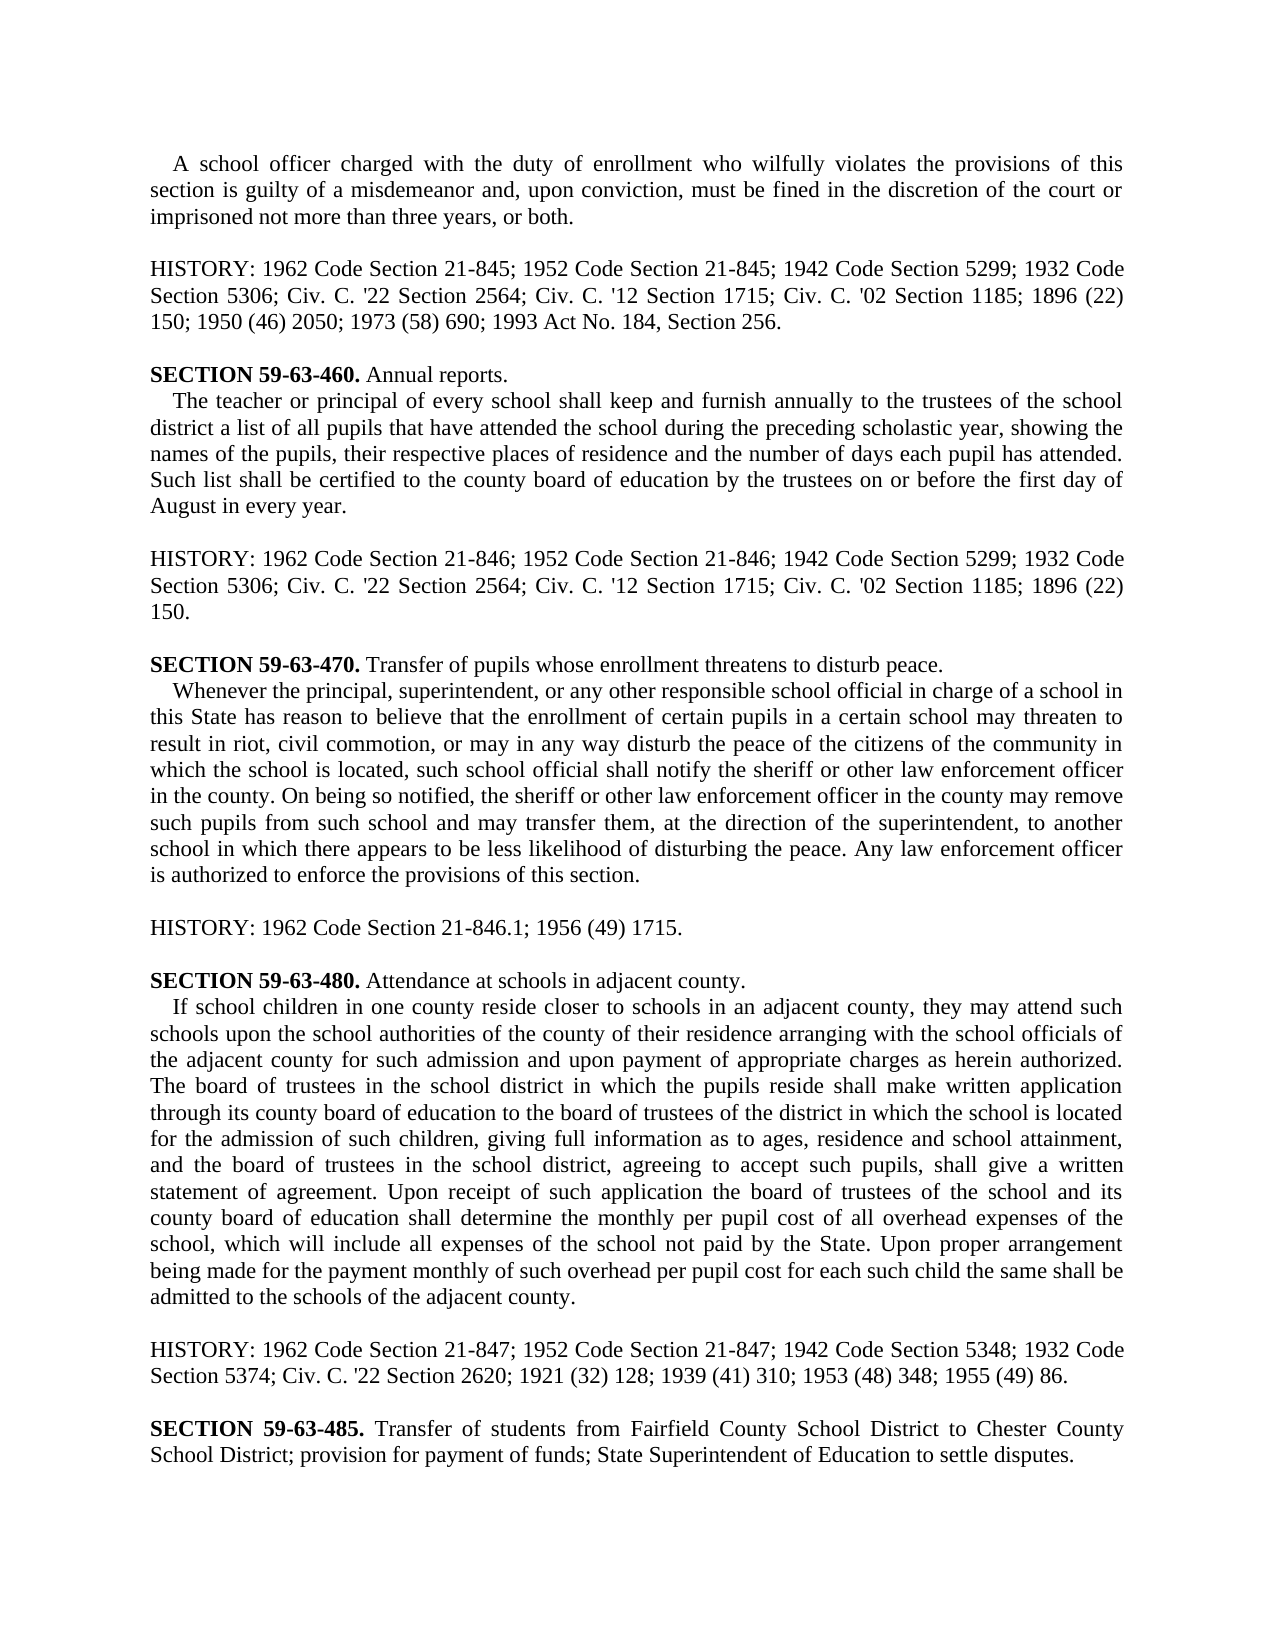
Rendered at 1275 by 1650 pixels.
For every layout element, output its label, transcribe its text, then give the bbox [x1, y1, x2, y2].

text A school officer charged with the duty of enrollment who wilfully violates the provisions of this section is guilty of a misdemeanor and, upon conviction, must be fined in the discretion of the court or imprisoned not more than three years, or both. [150, 150, 1125, 229]
text HISTORY: 1962 Code Section 21-845; 1952 Code Section 21-845; 1942 Code Section 5299; 1932 Code Section 5306; Civ. C. '22 Section 2564; Civ. C. '12 Section 1715; Civ. C. '02 Section 1185; 1896 (22) 150; 1950 (46) 2050; 1973 (58) 690; 1993 Act No. 184, Section 256. [150, 255, 1125, 334]
text HISTORY: 1962 Code Section 21-846.1; 1956 (49) 1715. [150, 914, 1125, 941]
text SECTION 59-63-480. Attendance at schools in adjacent county. [150, 967, 1125, 993]
text HISTORY: 1962 Code Section 21-847; 1952 Code Section 21-847; 1942 Code Section 5348; 1932 Code Section 5374; Civ. C. '22 Section 2620; 1921 (32) 128; 1939 (41) 310; 1953 (48) 348; 1955 (49) 86. [150, 1336, 1125, 1389]
text HISTORY: 1962 Code Section 21-846; 1952 Code Section 21-846; 1942 Code Section 5299; 1932 Code Section 5306; Civ. C. '22 Section 2564; Civ. C. '12 Section 1715; Civ. C. '02 Section 1185; 1896 (22) 150. [150, 545, 1125, 624]
text Whenever the principal, superintendent, or any other responsible school official in charge of a school in this State has reason to believe that the enrollment of certain pupils in a certain school may threaten to result in riot, civil commotion, or may in any way disturb the peace of the citizens of the community in which the school is located, such school official shall notify the sheriff or other law enforcement officer in the county. On being so notified, the sheriff or other law enforcement officer in the county may remove such pupils from such school and may transfer them, at the direction of the superintendent, to another school in which there appears to be less likelihood of disturbing the peace. Any law enforcement officer is authorized to enforce the provisions of this section. [150, 677, 1125, 888]
text SECTION 59-63-485. Transfer of students from Fairfield County School District to Chester County School District; provision for payment of funds; State Superintendent of Education to settle disputes. [150, 1415, 1125, 1468]
text If school children in one county reside closer to schools in an adjacent county, they may attend such schools upon the school authorities of the county of their residence arranging with the school officials of the adjacent county for such admission and upon payment of appropriate charges as herein authorized. The board of trustees in the school district in which the pupils reside shall make written application through its county board of education to the board of trustees of the district in which the school is located for the admission of such children, giving full information as to ages, residence and school attainment, and the board of trustees in the school district, agreeing to accept such pupils, shall give a written statement of agreement. Upon receipt of such application the board of trustees of the school and its county board of education shall determine the monthly per pupil cost of all overhead expenses of the school, which will include all expenses of the school not paid by the State. Upon proper arrangement being made for the payment monthly of such overhead per pupil cost for each such child the same shall be admitted to the schools of the adjacent county. [150, 993, 1125, 1309]
text SECTION 59-63-460. Annual reports. [150, 361, 1125, 387]
text SECTION 59-63-470. Transfer of pupils whose enrollment threatens to disturb peace. [150, 651, 1125, 677]
text The teacher or principal of every school shall keep and furnish annually to the trustees of the school district a list of all pupils that have attended the school during the preceding scholastic year, showing the names of the pupils, their respective places of residence and the number of days each pupil has attended. Such list shall be certified to the county board of education by the trustees on or before the first day of August in every year. [150, 387, 1125, 519]
